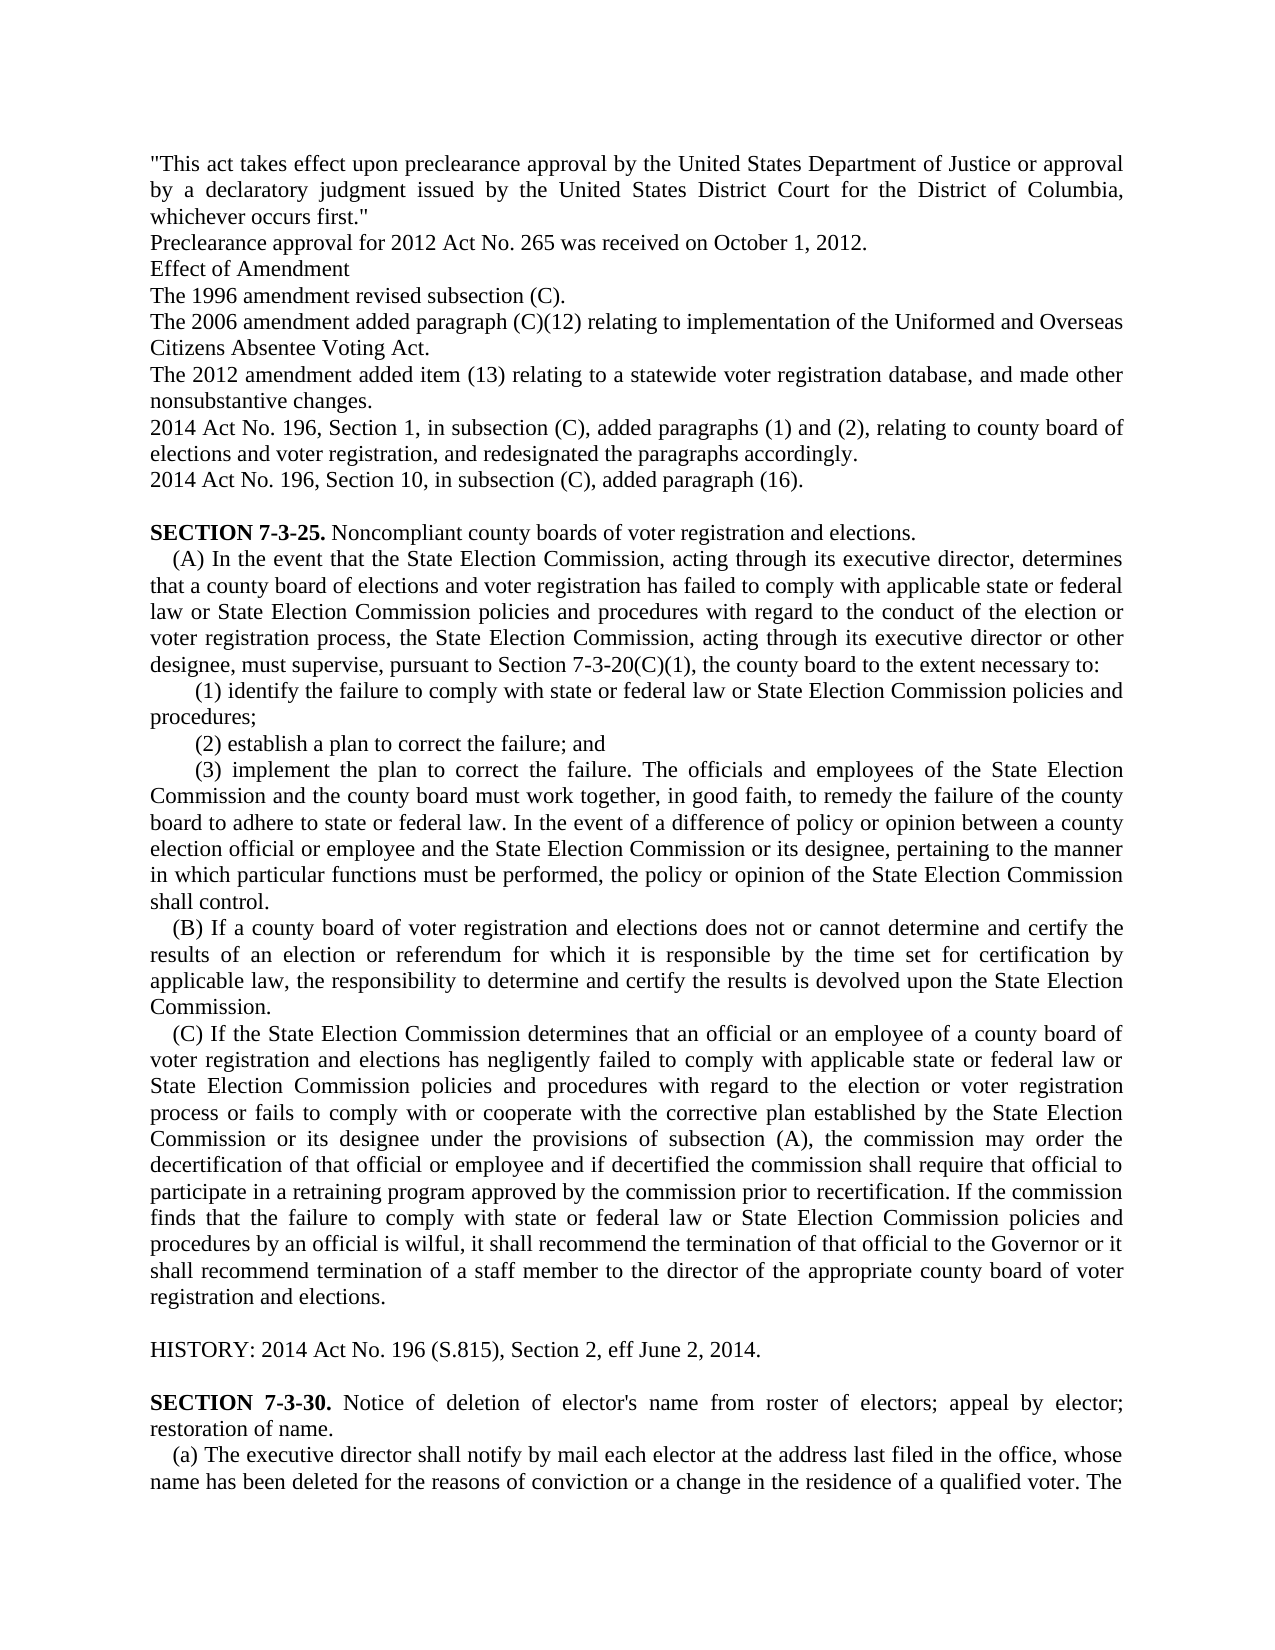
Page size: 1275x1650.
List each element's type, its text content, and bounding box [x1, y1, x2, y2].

text (3) implement the plan to correct the failure. The officials and employees of the State Election Commission and the county board must work together, in good faith, to remedy the failure of the county board to adhere to state or federal law. In the event of a difference of policy or opinion between a county election official or employee and the State Election Commission or its designee, pertaining to the manner in which particular functions must be performed, the policy or opinion of the State Election Commission shall control. [150, 756, 1125, 914]
text (B) If a county board of voter registration and elections does not or cannot determine and certify the results of an election or referendum for which it is responsible by the time set for certification by applicable law, the responsibility to determine and certify the results is devolved upon the State Election Commission. [150, 914, 1125, 1020]
text HISTORY: 2014 Act No. 196 (S.815), Section 2, eff June 2, 2014. [150, 1336, 1125, 1362]
text (1) identify the failure to comply with state or federal law or State Election Commission policies and procedures; [150, 677, 1125, 730]
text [150, 1441, 1125, 1494]
text The 2006 amendment added paragraph (C)(12) relating to implementation of the Uniformed and Overseas Citizens Absentee Voting Act. [150, 308, 1125, 361]
text (A) In the event that the State Election Commission, acting through its executive director, determines that a county board of elections and voter registration has failed to comply with applicable state or federal law or State Election Commission policies and procedures with regard to the conduct of the election or voter registration process, the State Election Commission, acting through its executive director or other designee, must supervise, pursuant to Section 7-3-20(C)(1), the county board to the extent necessary to: [150, 545, 1125, 677]
text Effect of Amendment [150, 255, 1125, 282]
text Preclearance approval for 2012 Act No. 265 was received on October 1, 2012. [150, 229, 1125, 255]
text (2) establish a plan to correct the failure; and [150, 730, 1125, 756]
text SECTION 7-3-25. Noncompliant county boards of voter registration and elections. [150, 519, 1125, 545]
text The 2012 amendment added item (13) relating to a statewide voter registration database, and made other nonsubstantive changes. [150, 361, 1125, 413]
text (C) If the State Election Commission determines that an official or an employee of a county board of voter registration and elections has negligently failed to comply with applicable state or federal law or State Election Commission policies and procedures with regard to the election or voter registration process or fails to comply with or cooperate with the corrective plan established by the State Election Commission or its designee under the provisions of subsection (A), the commission may order the decertification of that official or employee and if decertified the commission shall require that official to participate in a retraining program approved by the commission prior to recertification. If the commission finds that the failure to comply with state or federal law or State Election Commission policies and procedures by an official is wilful, it shall recommend the termination of that official to the Governor or it shall recommend termination of a staff member to the director of the appropriate county board of voter registration and elections. [150, 1020, 1125, 1309]
text The 1996 amendment revised subsection (C). [150, 282, 1125, 308]
text 2014 Act No. 196, Section 10, in subsection (C), added paragraph (16). [150, 466, 1125, 493]
text "This act takes effect upon preclearance approval by the United States Department of Justice or approval by a declaratory judgment issued by the United States District Court for the District of Columbia, whichever occurs first." [150, 150, 1125, 229]
text SECTION 7-3-30. Notice of deletion of elector's name from roster of electors; appeal by elector; restoration of name. [150, 1389, 1125, 1441]
text 2014 Act No. 196, Section 1, in subsection (C), added paragraphs (1) and (2), relating to county board of elections and voter registration, and redesignated the paragraphs accordingly. [150, 413, 1125, 466]
